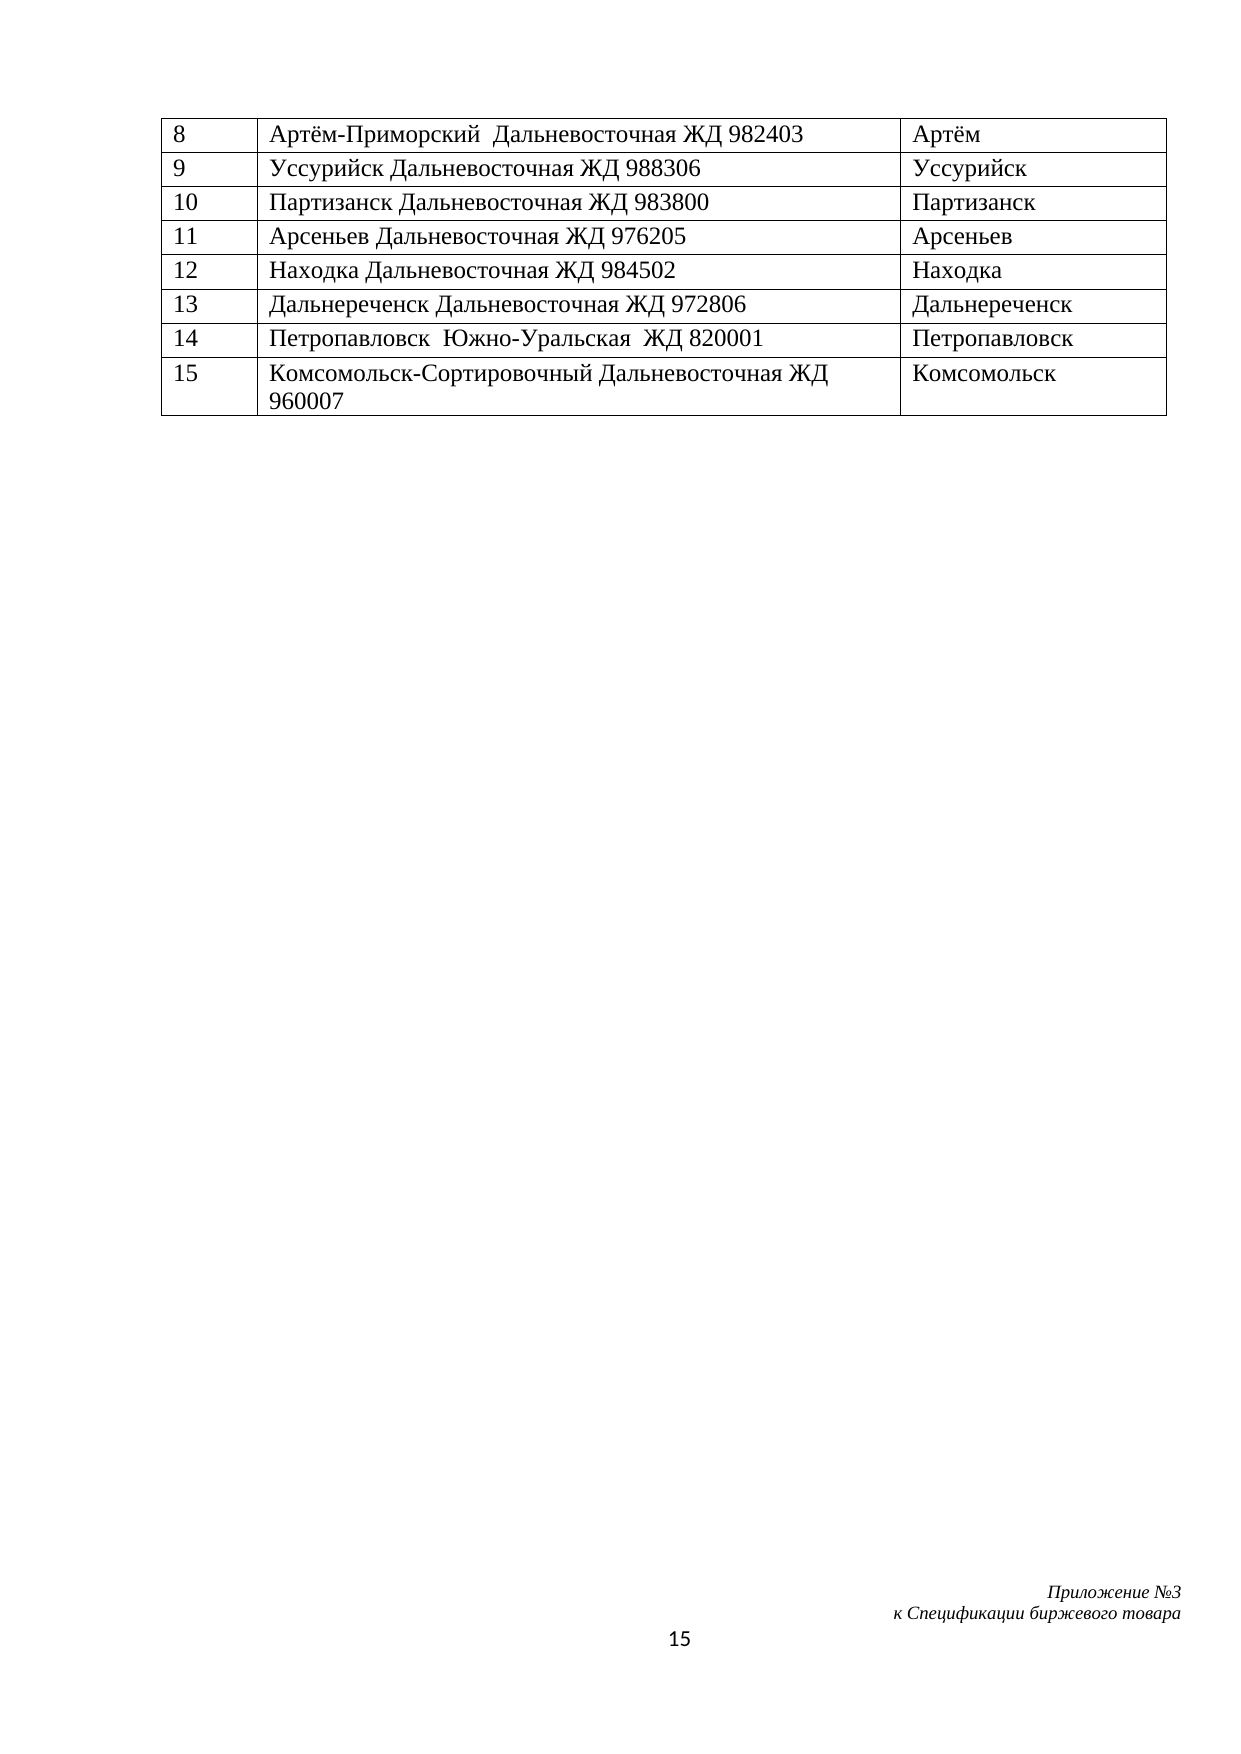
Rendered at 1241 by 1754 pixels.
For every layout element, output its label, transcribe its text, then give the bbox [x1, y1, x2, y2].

table_cell Находка [901, 255, 1166, 288]
table_cell Арсеньев Дальневосточная ЖД 976205 [258, 221, 900, 254]
table_cell [162, 255, 257, 288]
table_cell Дальнереченск [901, 290, 1166, 322]
table_cell [162, 187, 257, 220]
table_cell [162, 119, 257, 152]
table_cell Арсеньев [901, 221, 1166, 254]
table_cell Партизанск [901, 187, 1166, 220]
table_cell Комсомольск-Сортировочный Дальневосточная ЖД 960007 [258, 358, 900, 415]
table_cell Комсомольск [901, 358, 1166, 415]
table_cell Дальнереченск Дальневосточная ЖД 972806 [258, 290, 900, 322]
table_cell Артём [901, 119, 1166, 152]
table_cell [162, 324, 257, 357]
table_cell [162, 358, 257, 415]
table_cell Уссурийск Дальневосточная ЖД 988306 [258, 153, 900, 186]
text к Спецификации биржевого товара [177, 1602, 1181, 1624]
table_cell Петропавловск [901, 324, 1166, 357]
table_cell [162, 221, 257, 254]
table_cell Уссурийск [901, 153, 1166, 186]
table_cell [162, 153, 257, 186]
table_cell Петропавловск Южно-Уральская ЖД 820001 [258, 324, 900, 357]
table_cell Партизанск Дальневосточная ЖД 983800 [258, 187, 900, 220]
table_cell Артём-Приморский Дальневосточная ЖД 982403 [258, 119, 900, 152]
table_cell Находка Дальневосточная ЖД 984502 [258, 255, 900, 288]
table_cell [162, 290, 257, 322]
text Приложение №3 [177, 1581, 1181, 1602]
